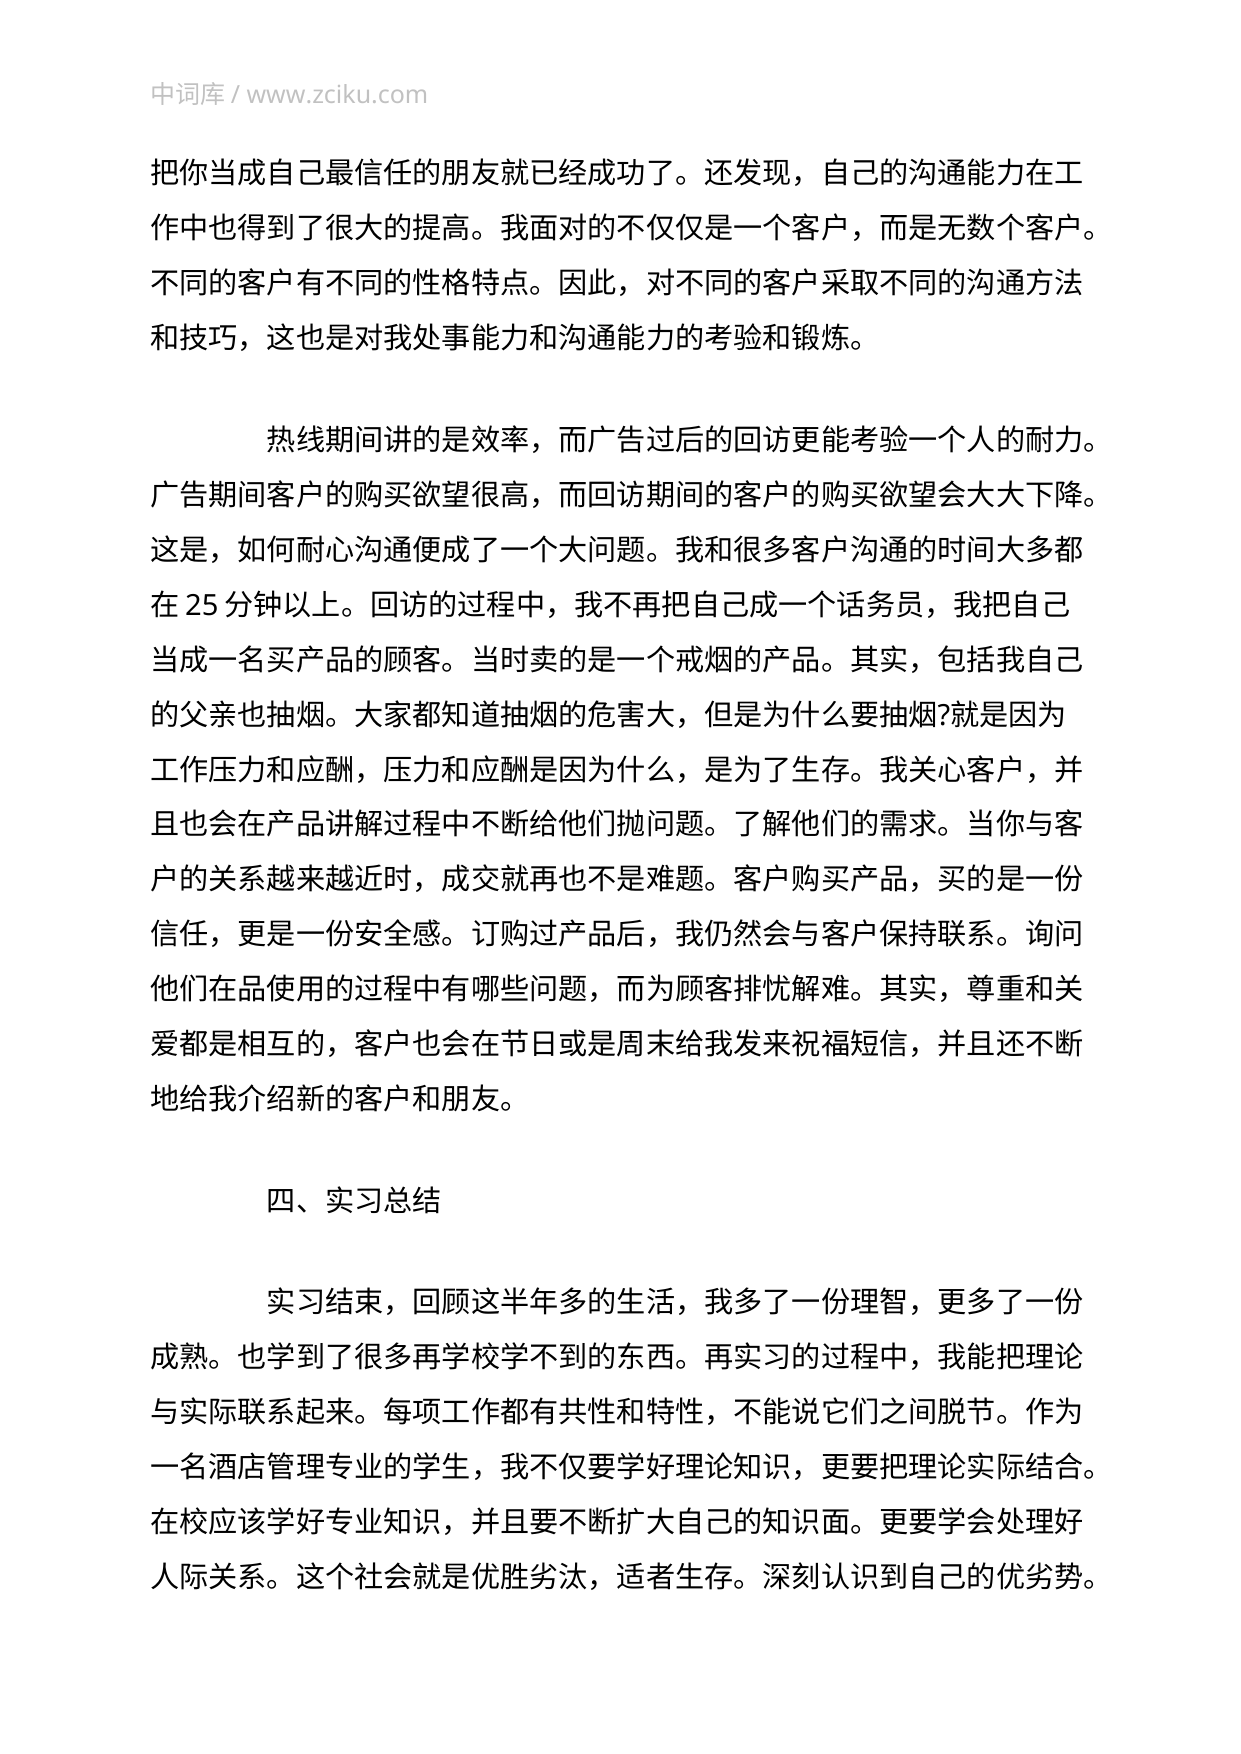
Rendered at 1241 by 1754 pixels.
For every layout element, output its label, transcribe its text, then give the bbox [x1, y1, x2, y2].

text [150, 150, 1090, 357]
text 热线期间讲的是效率，而广告过后的回访更能考验一个人的耐力。广告期间客户的购买欲望很高，而回访期间的客户的购买欲望会大大下降。这是，如何耐心沟通便成了一个大问题。我和很多客户沟通的时间大多都在25分钟以上。回访的过程中，我不再把自己成一个话务员，我把自己当成一名买产品的顾客。当时卖的是一个戒烟的产品。其实，包括我自己的父亲也抽烟。大家都知道抽烟的危害大，但是为什么要抽烟?就是因为工作压力和应酬，压力和应酬是因为什么，是为了生存。我关心客户，并且也会在产品讲解过程中不断给他们抛问题。了解他们的需求。当你与客户的关系越来越近时，成交就再也不是难题。客户购买产品，买的是一份信任，更是一份安全感。订购过产品后，我仍然会与客户保持联系。询问他们在品使用的过程中有哪些问题，而为顾客排忧解难。其实，尊重和关爱都是相互的，客户也会在节日或是周末给我发来祝福短信，并且还不断地给我介绍新的客户和朋友。 [150, 416, 1090, 1118]
text 实习结束，回顾这半年多的生活，我多了一份理智，更多了一份成熟。也学到了很多再学校学不到的东西。再实习的过程中，我能把理论与实际联系起来。每项工作都有共性和特性，不能说它们之间脱节。作为一名酒店管理专业的学生，我不仅要学好理论知识，更要把理论实际结合。在校应该学好专业知识，并且要不断扩大自己的知识面。更要学会处理好人际关系。这个社会就是优胜劣汰，适者生存。深刻认识到自己的优劣势。 [150, 1279, 1090, 1596]
text 四、实习总结 [150, 1177, 1090, 1219]
